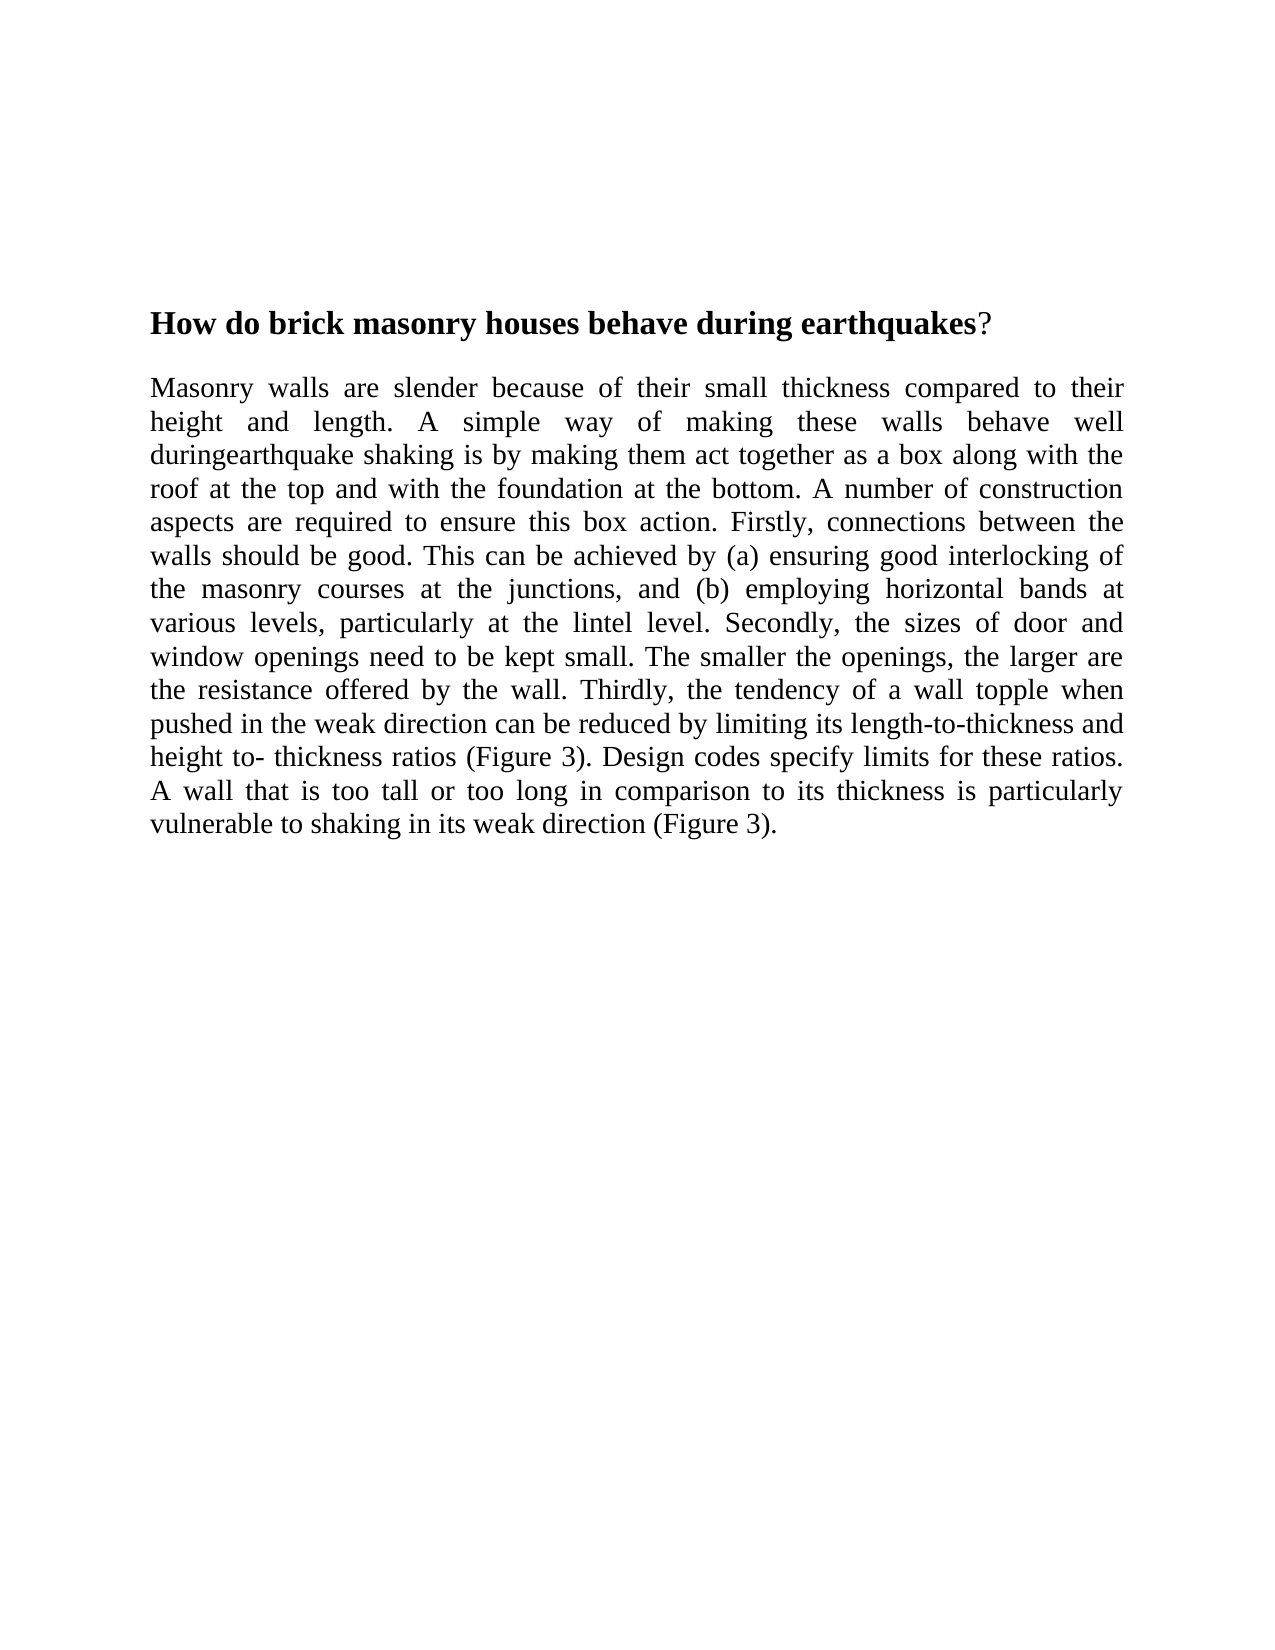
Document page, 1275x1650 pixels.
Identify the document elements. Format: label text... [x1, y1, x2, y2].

text How do brick masonry houses behave during earthquakes? [150, 303, 1125, 342]
text Masonry walls are slender because of their small thickness compared to their height and length. A simple way of making these walls behave well duringearthquake shaking is by making them act together as a box along with the roof at the top and with the foundation at the bottom. A number of construction aspects are required to ensure this box action. Firstly, connections between the walls should be good. This can be achieved by (a) ensuring good interlocking of the masonry courses at the junctions, and (b) employing horizontal bands at various levels, particularly at the lintel level. Secondly, the sizes of door and window openings need to be kept small. The smaller the openings, the larger are the resistance offered by the wall. Thirdly, the tendency of a wall topple when pushed in the weak direction can be reduced by limiting its length-to-thickness and height to- thickness ratios (Figure 3). Design codes specify limits for these ratios. A wall that is too tall or too long in comparison to its thickness is particularly vulnerable to shaking in its weak direction (Figure 3). [150, 370, 1125, 840]
